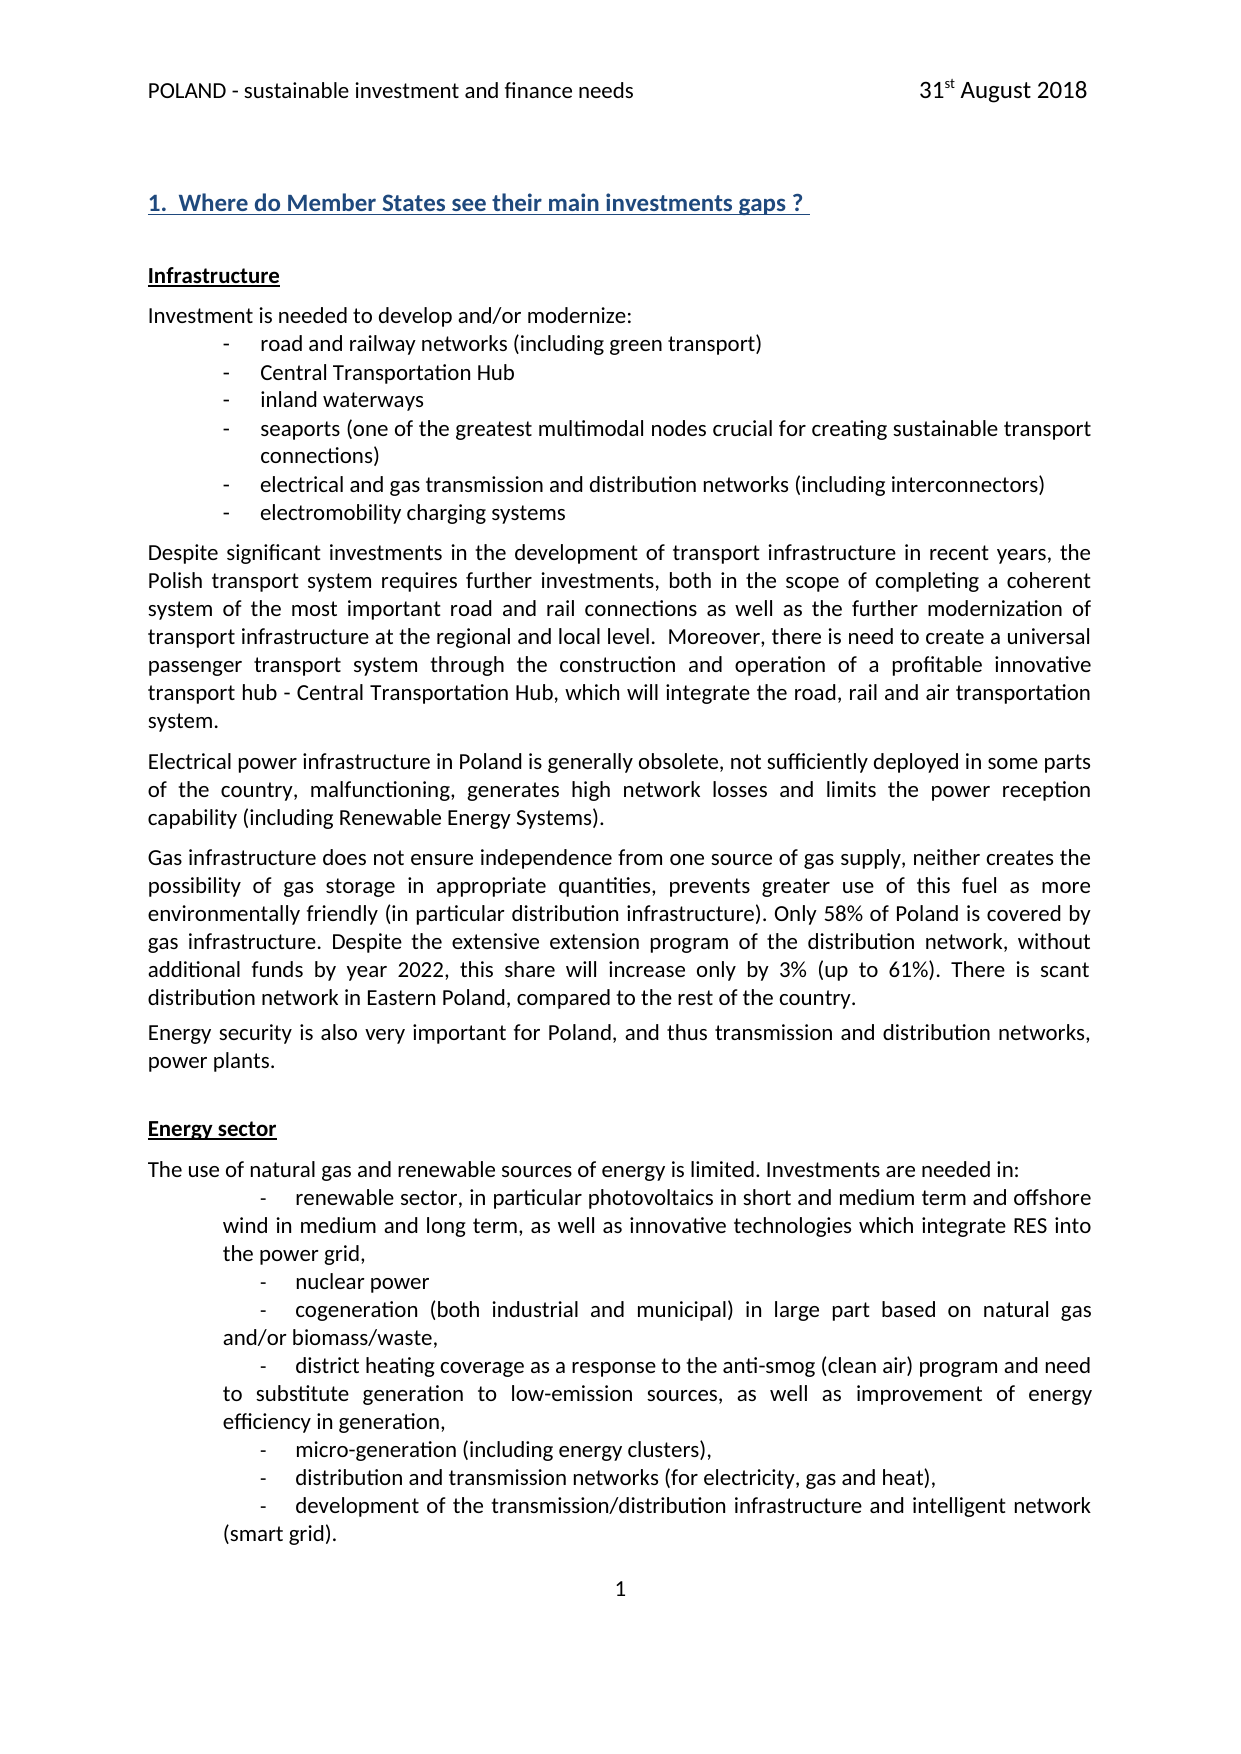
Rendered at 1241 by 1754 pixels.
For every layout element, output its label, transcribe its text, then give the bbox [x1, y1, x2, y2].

list development of the transmission/distribution infrastructure and intelligent network (smart grid). [223, 1491, 1093, 1547]
text Investment is needed to develop and/or modernize: [148, 302, 1093, 329]
text Energy security is also very important for Poland, and thus transmission and distribution networks, power plants. [148, 1018, 1093, 1074]
text 1. Where do Member States see their main investments gaps ? [148, 187, 1093, 218]
list road and railway networks (including green transport) [223, 329, 1093, 358]
list district heating coverage as a response to the anti-smog (clean air) program and need to substitute generation to low-emission sources, as well as improvement of energy efficiency in generation, [223, 1351, 1093, 1435]
text The use of natural gas and renewable sources of energy is limited. Investments are needed in: [148, 1155, 1093, 1183]
text Electrical power infrastructure in Poland is generally obsolete, not sufficiently deployed in some parts of the country, malfunctioning, generates high network losses and limits the power reception capability (including Renewable Energy Systems). [148, 747, 1093, 831]
text Infrastructure [148, 261, 1093, 289]
list renewable sector, in particular photovoltaics in short and medium term and offshore wind in medium and long term, as well as innovative technologies which integrate RES into the power grid, [223, 1183, 1093, 1267]
list nuclear power [223, 1267, 1093, 1295]
list electromobility charging systems [223, 498, 1093, 526]
list seaports (one of the greatest multimodal nodes crucial for creating sustainable transport connections) [223, 414, 1093, 470]
text Despite significant investments in the development of transport infrastructure in recent years, the Polish transport system requires further investments, both in the scope of completing a coherent system of the most important road and rail connections as well as the further modernization of transport infrastructure at the regional and local level. Moreover, there is need to create a universal passenger transport system through the construction and operation of a profitable innovative transport hub - Central Transportation Hub, which will integrate the road, rail and air transportation system. [148, 538, 1093, 734]
list electrical and gas transmission and distribution networks (including interconnectors) [223, 470, 1093, 498]
list Central Transportation Hub [223, 358, 1093, 386]
list micro-generation (including energy clusters), [223, 1435, 1093, 1463]
list cogeneration (both industrial and municipal) in large part based on natural gas and/or biomass/waste, [223, 1295, 1093, 1351]
list inland waterways [223, 386, 1093, 414]
text Energy sector [148, 1114, 1093, 1142]
text Gas infrastructure does not ensure independence from one source of gas supply, neither creates the possibility of gas storage in appropriate quantities, prevents greater use of this fuel as more environmentally friendly (in particular distribution infrastructure). Only 58% of Poland is covered by gas infrastructure. Despite the extensive extension program of the distribution network, without additional funds by year 2022, this share will increase only by 3% (up to 61%). There is scant distribution network in Eastern Poland, compared to the rest of the country. [148, 843, 1093, 1012]
list distribution and transmission networks (for electricity, gas and heat), [223, 1463, 1093, 1491]
